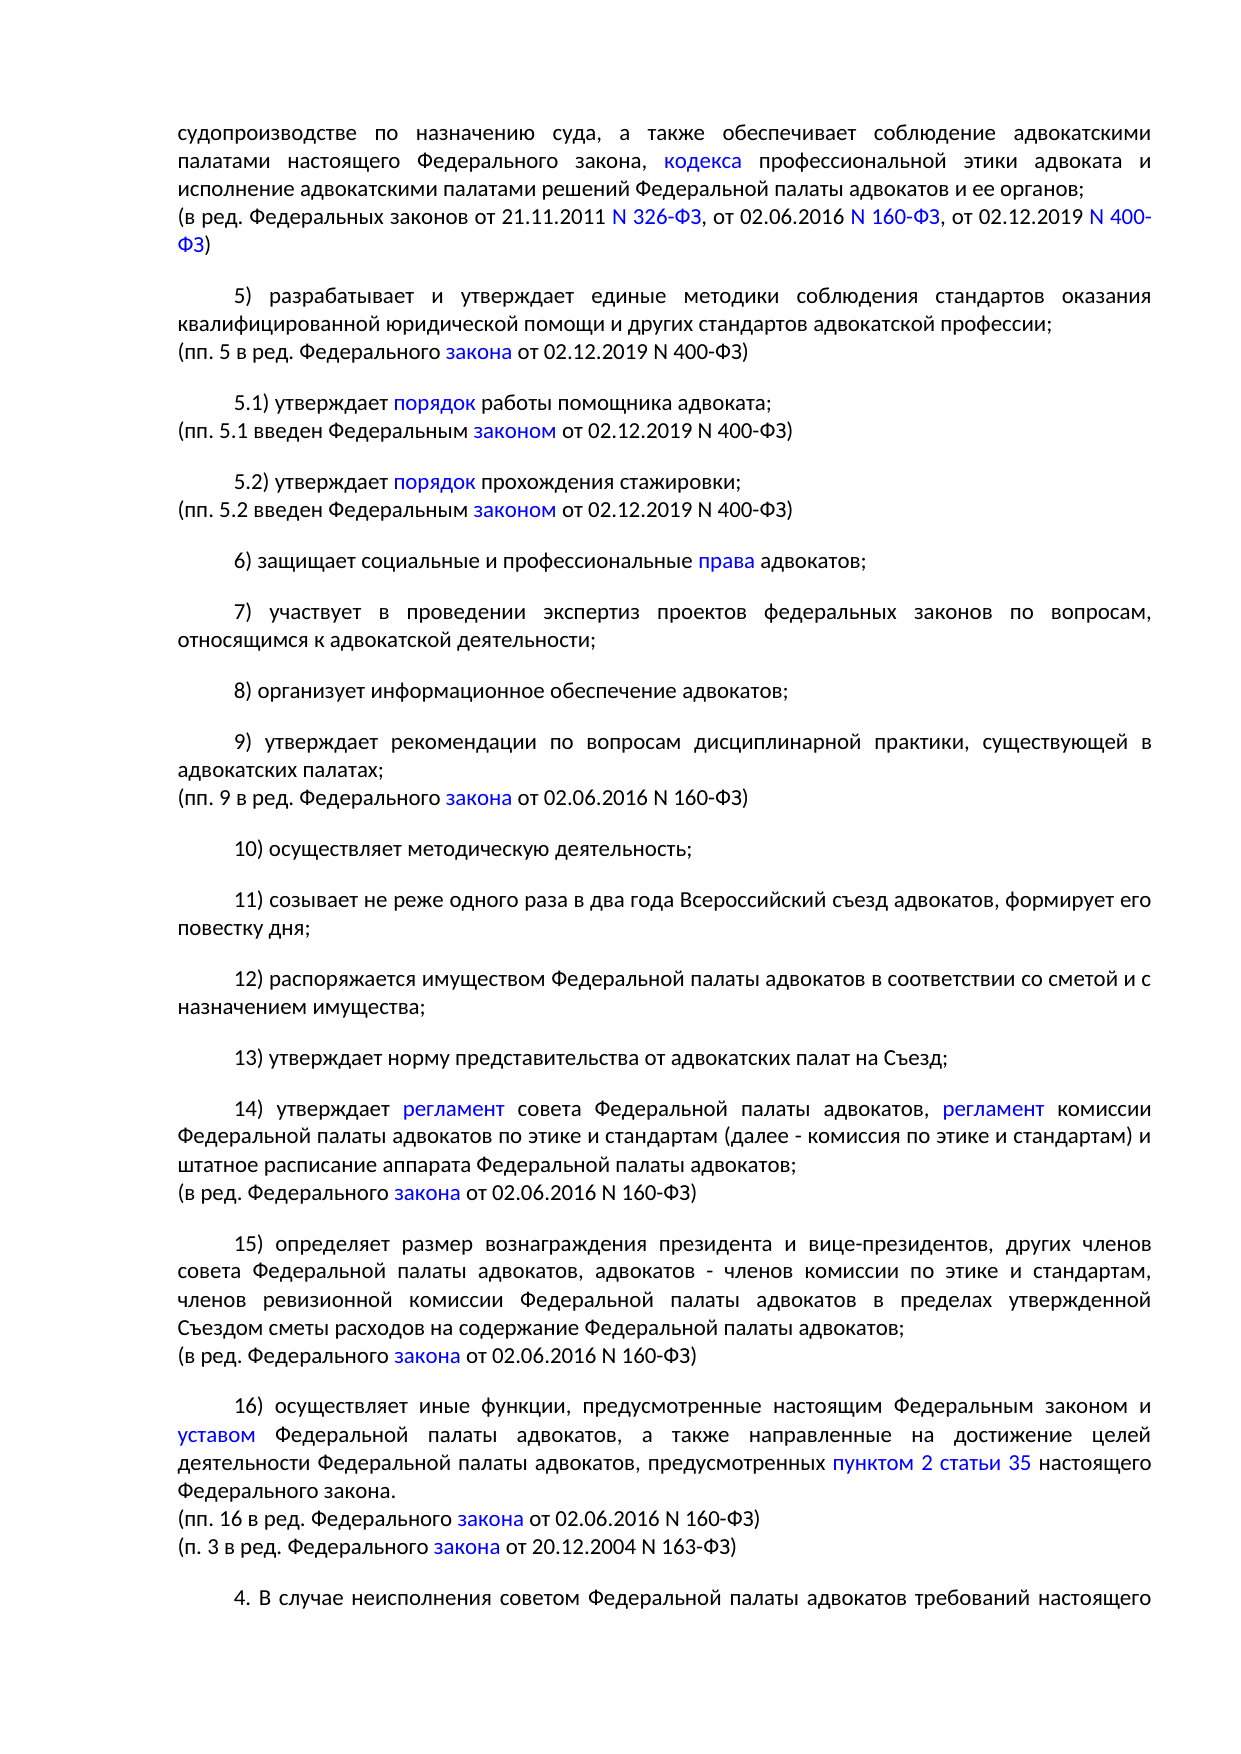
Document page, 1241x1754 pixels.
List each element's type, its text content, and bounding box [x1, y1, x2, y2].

text (в ред. Федерального закона от 02.06.2016 N 160-ФЗ) [177, 1341, 1152, 1369]
text 11) созывает не реже одного раза в два года Всероссийский съезд адвокатов, формирует его повестку дня; [177, 885, 1152, 941]
text (п. 3 в ред. Федерального закона от 20.12.2004 N 163-ФЗ) [177, 1532, 1152, 1560]
text 5.1) утверждает порядок работы помощника адвоката; [177, 388, 1152, 416]
text (пп. 5.2 введен Федеральным законом от 02.12.2019 N 400-ФЗ) [177, 495, 1152, 523]
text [177, 1583, 1152, 1611]
text (в ред. Федеральных законов от 21.11.2011 N 326-ФЗ, от 02.06.2016 N 160-ФЗ, от 02.12.2019 N 400-ФЗ) [177, 202, 1152, 258]
text (пп. 9 в ред. Федерального закона от 02.06.2016 N 160-ФЗ) [177, 783, 1152, 811]
text 6) защищает социальные и профессиональные права адвокатов; [177, 546, 1152, 574]
text 14) утверждает регламент совета Федеральной палаты адвокатов, регламент комиссии Федеральной палаты адвокатов по этике и стандартам (далее - комиссия по этике и стандартам) и штатное расписание аппарата Федеральной палаты адвокатов; [177, 1094, 1152, 1178]
text 10) осуществляет методическую деятельность; [177, 834, 1152, 862]
text (в ред. Федерального закона от 02.06.2016 N 160-ФЗ) [177, 1178, 1152, 1206]
text 15) определяет размер вознаграждения президента и вице-президентов, других членов совета Федеральной палаты адвокатов, адвокатов - членов комиссии по этике и стандартам, членов ревизионной комиссии Федеральной палаты адвокатов в пределах утвержденной Съездом сметы расходов на содержание Федеральной палаты адвокатов; [177, 1229, 1152, 1341]
text (пп. 5.1 введен Федеральным законом от 02.12.2019 N 400-ФЗ) [177, 416, 1152, 444]
text 12) распоряжается имуществом Федеральной палаты адвокатов в соответствии со сметой и с назначением имущества; [177, 964, 1152, 1020]
text 7) участвует в проведении экспертиз проектов федеральных законов по вопросам, относящимся к адвокатской деятельности; [177, 597, 1152, 653]
text 9) утверждает рекомендации по вопросам дисциплинарной практики, существующей в адвокатских палатах; [177, 727, 1152, 783]
text 8) организует информационное обеспечение адвокатов; [177, 676, 1152, 704]
text 16) осуществляет иные функции, предусмотренные настоящим Федеральным законом и уставом Федеральной палаты адвокатов, а также направленные на достижение целей деятельности Федеральной палаты адвокатов, предусмотренных пунктом 2 статьи 35 настоящего Федерального закона. [177, 1392, 1152, 1504]
text 5.2) утверждает порядок прохождения стажировки; [177, 467, 1152, 495]
text (пп. 16 в ред. Федерального закона от 02.06.2016 N 160-ФЗ) [177, 1504, 1152, 1532]
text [177, 118, 1152, 202]
text (пп. 5 в ред. Федерального закона от 02.12.2019 N 400-ФЗ) [177, 337, 1152, 365]
text 13) утверждает норму представительства от адвокатских палат на Съезд; [177, 1043, 1152, 1071]
text 5) разрабатывает и утверждает единые методики соблюдения стандартов оказания квалифицированной юридической помощи и других стандартов адвокатской профессии; [177, 281, 1152, 337]
